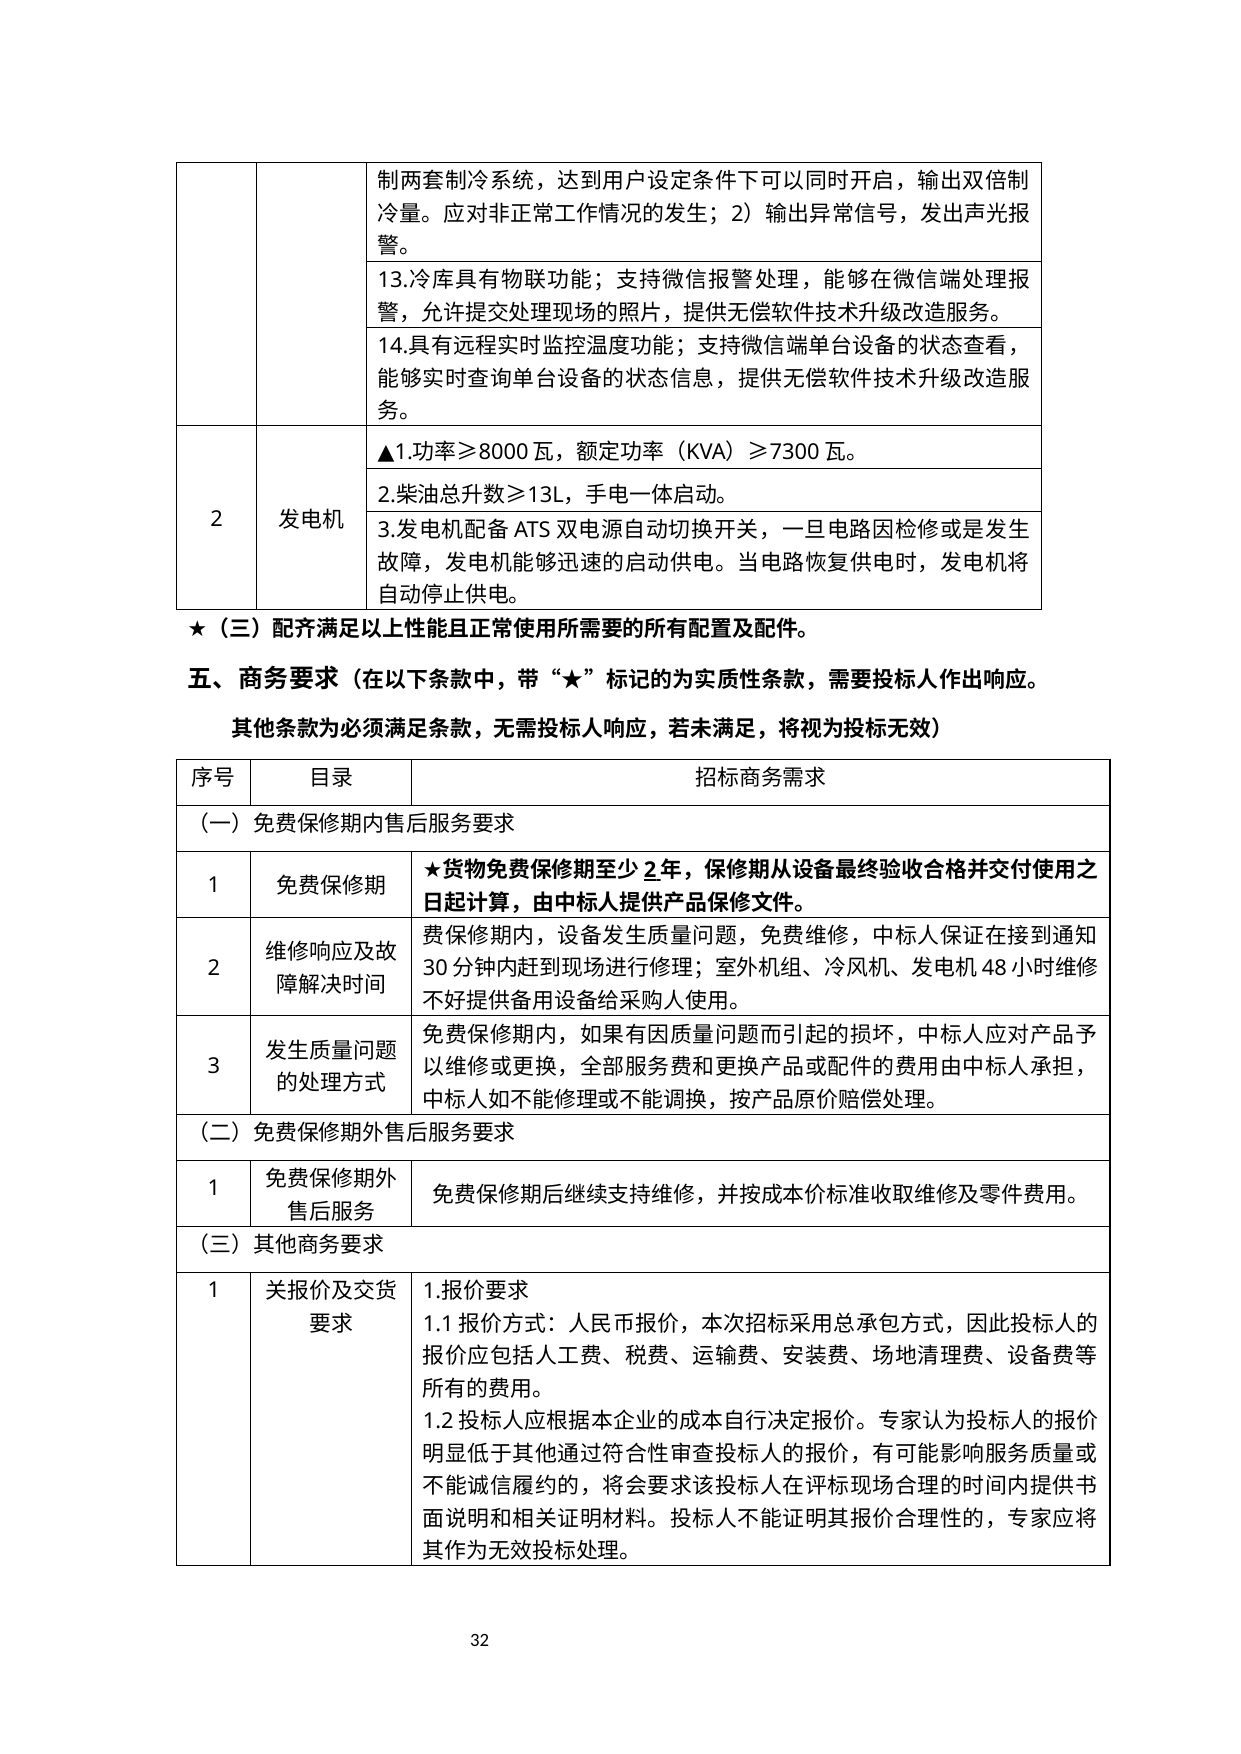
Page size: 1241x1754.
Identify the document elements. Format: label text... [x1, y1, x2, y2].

table_cell 2 [177, 426, 256, 609]
table_cell 14.具有远程实时监控温度功能；支持微信端单台设备的状态查看，能够实时查询单台设备的状态信息，提供无偿软件技术升级改造服务。 [367, 328, 1041, 425]
table_cell 免费保修期内，如果有因质量问题而引起的损坏，中标人应对产品予以维修或更换，全部服务费和更换产品或配件的费用由中标人承担，中标人如不能修理或不能调换，按产品原价赔偿处理。 [412, 1016, 1109, 1114]
table_cell 3 [177, 1016, 250, 1114]
table_header 目录 [251, 760, 411, 804]
table_header 招标商务需求 [412, 760, 1109, 804]
table_cell 2.柴油总升数≥13L，手电一体启动。 [367, 469, 1041, 511]
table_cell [412, 1273, 1109, 1565]
table_cell 3.发电机配备ATS双电源自动切换开关，一旦电路因检修或是发生故障，发电机能够迅速的启动供电。当电路恢复供电时，发电机将自动停止供电。 [367, 512, 1041, 609]
table_cell 费保修期内，设备发生质量问题，免费维修，中标人保证在接到通知30分钟内赶到现场进行修理；室外机组、冷风机、发电机48小时维修不好提供备用设备给采购人使用。 [412, 918, 1109, 1015]
table_cell （三）其他商务要求 [177, 1227, 1109, 1272]
table_cell ▲1.功率≥8000瓦，额定功率（KVA）≥7300瓦。 [367, 426, 1041, 468]
text 五、商务要求（在以下条款中，带“★”标记的为实质性条款，需要投标人作出响应。其他条款为必须满足条款，无需投标人响应，若未满足，将视为投标无效） [187, 659, 1053, 743]
table_header 序号 [177, 760, 250, 804]
table_cell 发电机 [257, 426, 366, 609]
table_cell （一）免费保修期内售后服务要求 [177, 806, 1109, 851]
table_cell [367, 163, 1041, 261]
table_cell 1 [177, 1161, 250, 1226]
table_cell ★货物免费保修期至少2年，保修期从设备最终验收合格并交付使用之日起计算，由中标人提供产品保修文件。 [412, 852, 1109, 917]
table_cell （二）免费保修期外售后服务要求 [177, 1115, 1109, 1160]
table_cell 13.冷库具有物联功能；支持微信报警处理，能够在微信端处理报警，允许提交处理现场的照片，提供无偿软件技术升级改造服务。 [367, 262, 1041, 327]
table_cell 2 [177, 918, 250, 1015]
text ★（三）配齐满足以上性能且正常使用所需要的所有配置及配件。 [187, 610, 1053, 643]
table_cell 免费保修期 [251, 852, 411, 917]
table_cell 1 [177, 852, 250, 917]
table_cell 关报价及交货要求 [251, 1273, 411, 1565]
table_cell 1 [177, 1273, 250, 1565]
table_cell 发生质量问题的处理方式 [251, 1016, 411, 1114]
table_cell 免费保修期外售后服务 [251, 1161, 411, 1226]
table_cell 维修响应及故障解决时间 [251, 918, 411, 1015]
table_cell 免费保修期后继续支持维修，并按成本价标准收取维修及零件费用。 [412, 1161, 1109, 1226]
